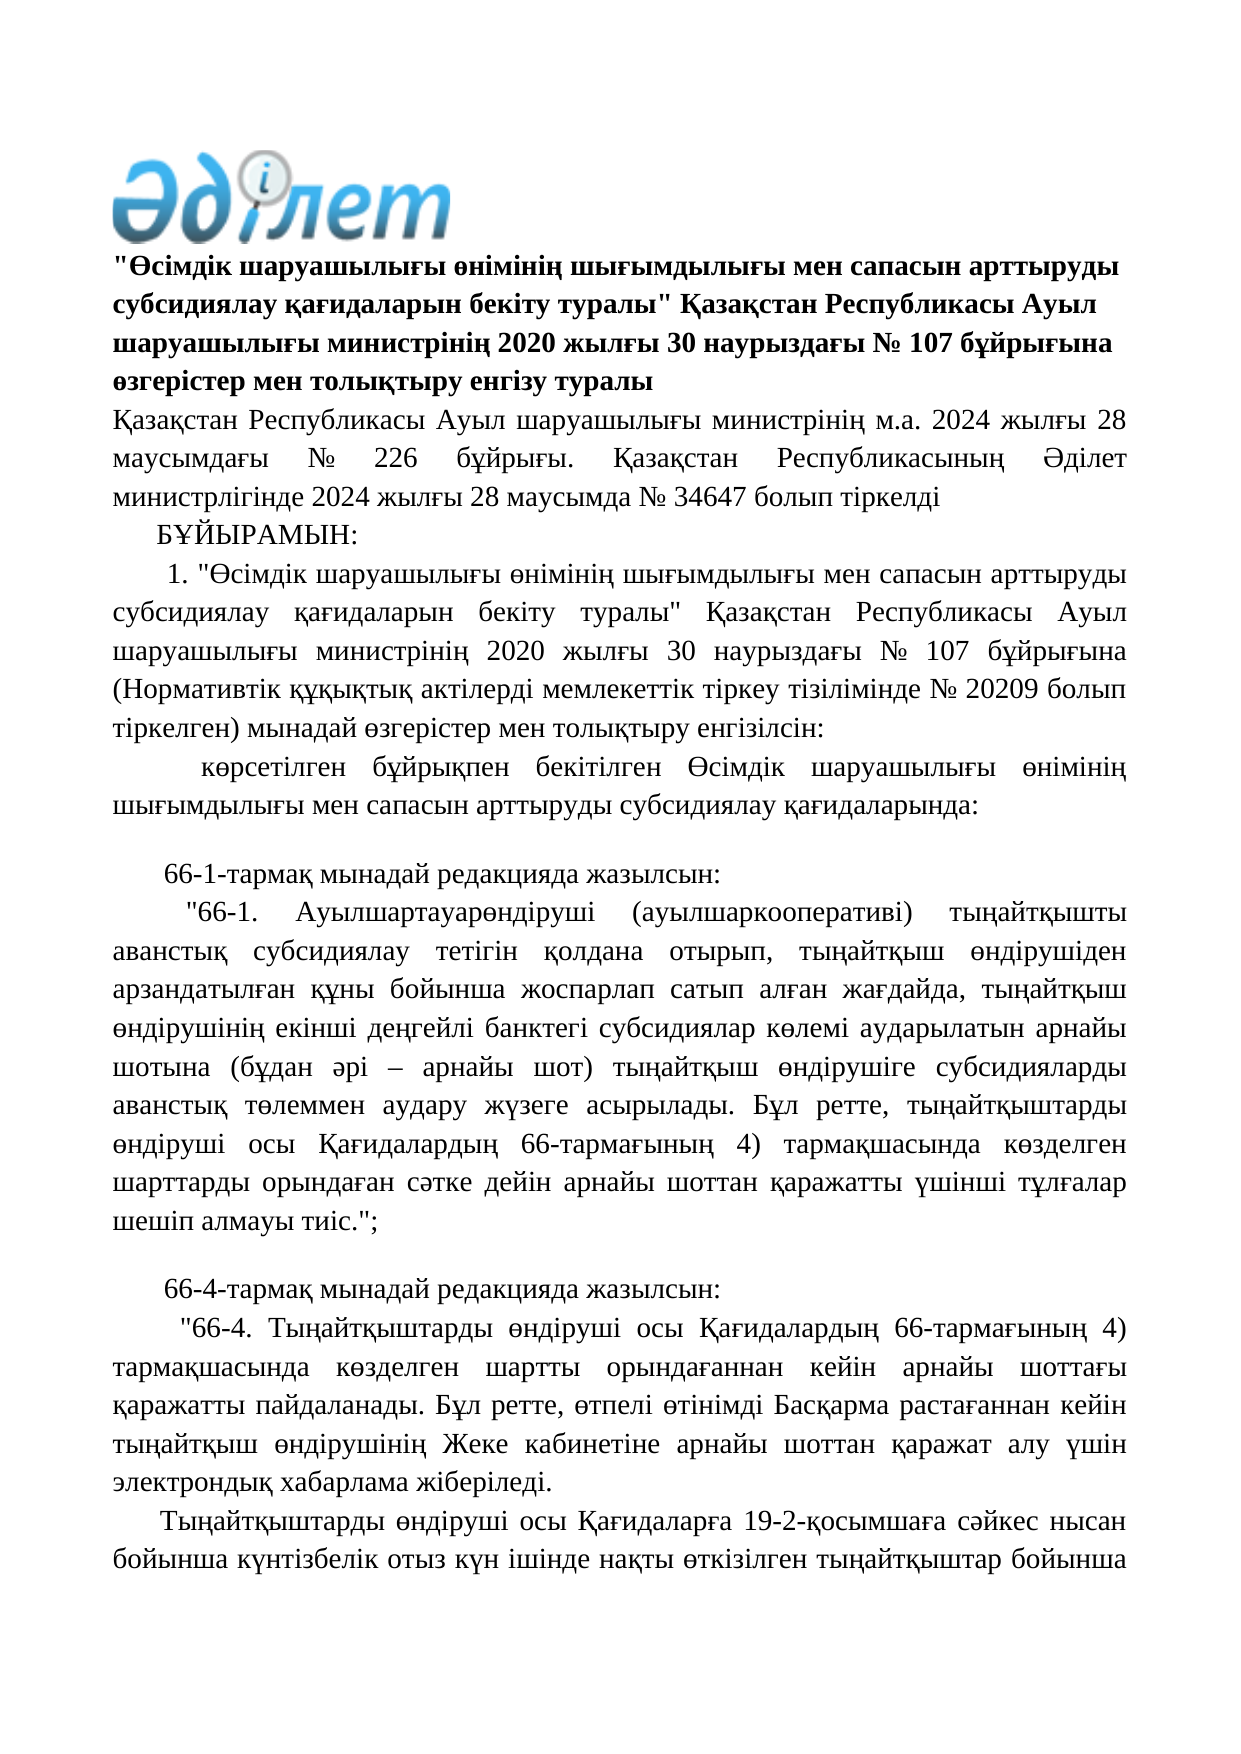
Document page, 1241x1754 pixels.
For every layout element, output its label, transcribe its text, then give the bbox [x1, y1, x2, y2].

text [112, 1503, 1128, 1575]
text 1. "Өсімдік шаруашылығы өнімінің шығымдылығы мен сапасын арттыруды субсидиялау қағидаларын бекіту туралы" Қазақстан Республикасы Ауыл шаруашылығы министрінің 2020 жылғы 30 наурыздағы № 107 бұйрығына (Нормативтік құқықтық актілерді мемлекеттік тіркеу тізілімінде № 20209 болып тіркелген) мынадай өзгерістер мен толықтыру енгізілсін: [112, 556, 1128, 744]
text "Өсімдік шаруашылығы өнімінің шығымдылығы мен сапасын арттыруды субсидиялау қағидаларын бекіту туралы" Қазақстан Республикасы Ауыл шаруашылығы министрінің 2020 жылғы 30 наурыздағы № 107 бұйрығына өзгерістер мен толықтыру енгізу туралы [112, 248, 1128, 397]
text "66-1. Ауылшартауарөндіруші (ауылшаркооперативі) тыңайтқышты аванстық субсидиялау тетігін қолдана отырып, тыңайтқыш өндірушіден арзандатылған құны бойынша жоспарлап сатып алған жағдайда, тыңайтқыш өндірушінің екінші деңгейлі банктегі субсидиялар көлемі аударылатын арнайы шотына (бұдан әрі – арнайы шот) тыңайтқыш өндірушіге субсидияларды аванстық төлеммен аудару жүзеге асырылады. Бұл ретте, тыңайтқыштарды өндіруші осы Қағидалардың 66-тармағының 4) тармақшасында көзделген шарттарды орындаған сәтке дейін арнайы шоттан қаражатты үшінші тұлғалар шешіп алмауы тиіс."; [112, 894, 1128, 1236]
picture [112, 150, 451, 244]
text "66-4. Тыңайтқыштарды өндіруші осы Қағидалардың 66-тармағының 4) тармақшасында көзделген шартты орындағаннан кейін арнайы шоттағы қаражатты пайдаланады. Бұл ретте, өтпелі өтінімді Басқарма растағаннан кейін тыңайтқыш өндірушінің Жеке кабинетіне арнайы шоттан қаражат алу үшін электрондық хабарлама жіберіледі. [112, 1310, 1128, 1498]
text БҰЙЫРАМЫН: [112, 517, 1128, 551]
text 66-4-тармақ мынадай редакцияда жазылсын: [112, 1272, 1128, 1305]
text көрсетілген бұйрықпен бекітілген Өсімдік шаруашылығы өнімінің шығымдылығы мен сапасын арттыруды субсидиялау қағидаларында: [112, 749, 1128, 821]
text Қазақстан Республикасы Ауыл шаруашылығы министрінің м.а. 2024 жылғы 28 маусымдағы № 226 бұйрығы. Қазақстан Республикасының Әділет министрлігінде 2024 жылғы 28 маусымда № 34647 болып тіркелді [112, 402, 1128, 512]
text 66-1-тармақ мынадай редакцияда жазылсын: [112, 856, 1128, 889]
